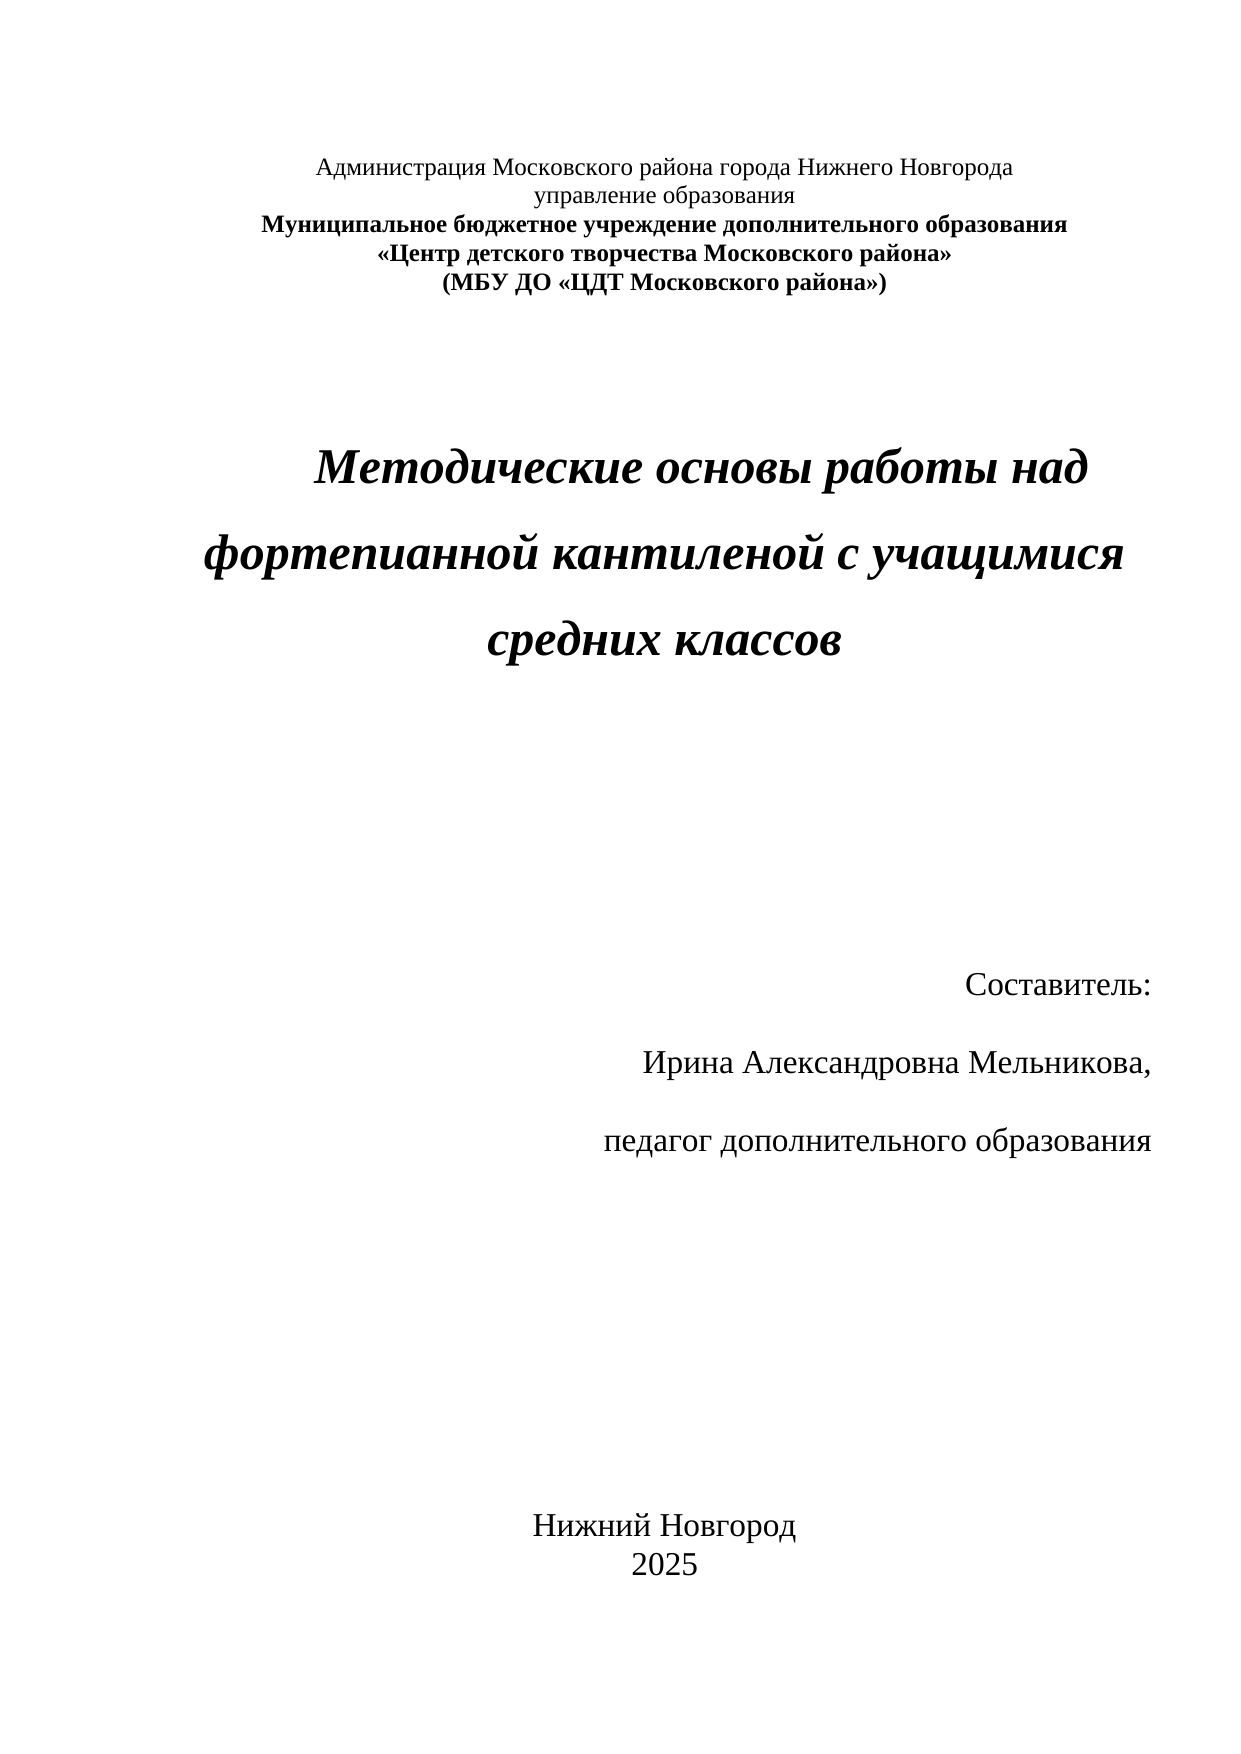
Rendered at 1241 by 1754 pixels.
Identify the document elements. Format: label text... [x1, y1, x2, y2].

text (МБУ ДО «ЦДТ Московского района») [177, 267, 1152, 295]
text Муниципальное бюджетное учреждение дополнительного образования [177, 209, 1152, 238]
text Администрация Московского района города Нижнего Новгорода [177, 152, 1152, 180]
text «Центр детского творчества Московского района» [177, 238, 1152, 267]
text Составитель: [177, 964, 1152, 1002]
text Методические основы работы над фортепианной кантиленой с учащимися средних классов [177, 437, 1152, 667]
text педагог дополнительного образования [177, 1121, 1152, 1159]
subtitle Нижний Новгород [177, 1506, 1152, 1544]
text управление образования [177, 180, 1152, 209]
subtitle 2025 [177, 1544, 1152, 1582]
text Ирина Александровна Мельникова, [177, 1042, 1152, 1081]
